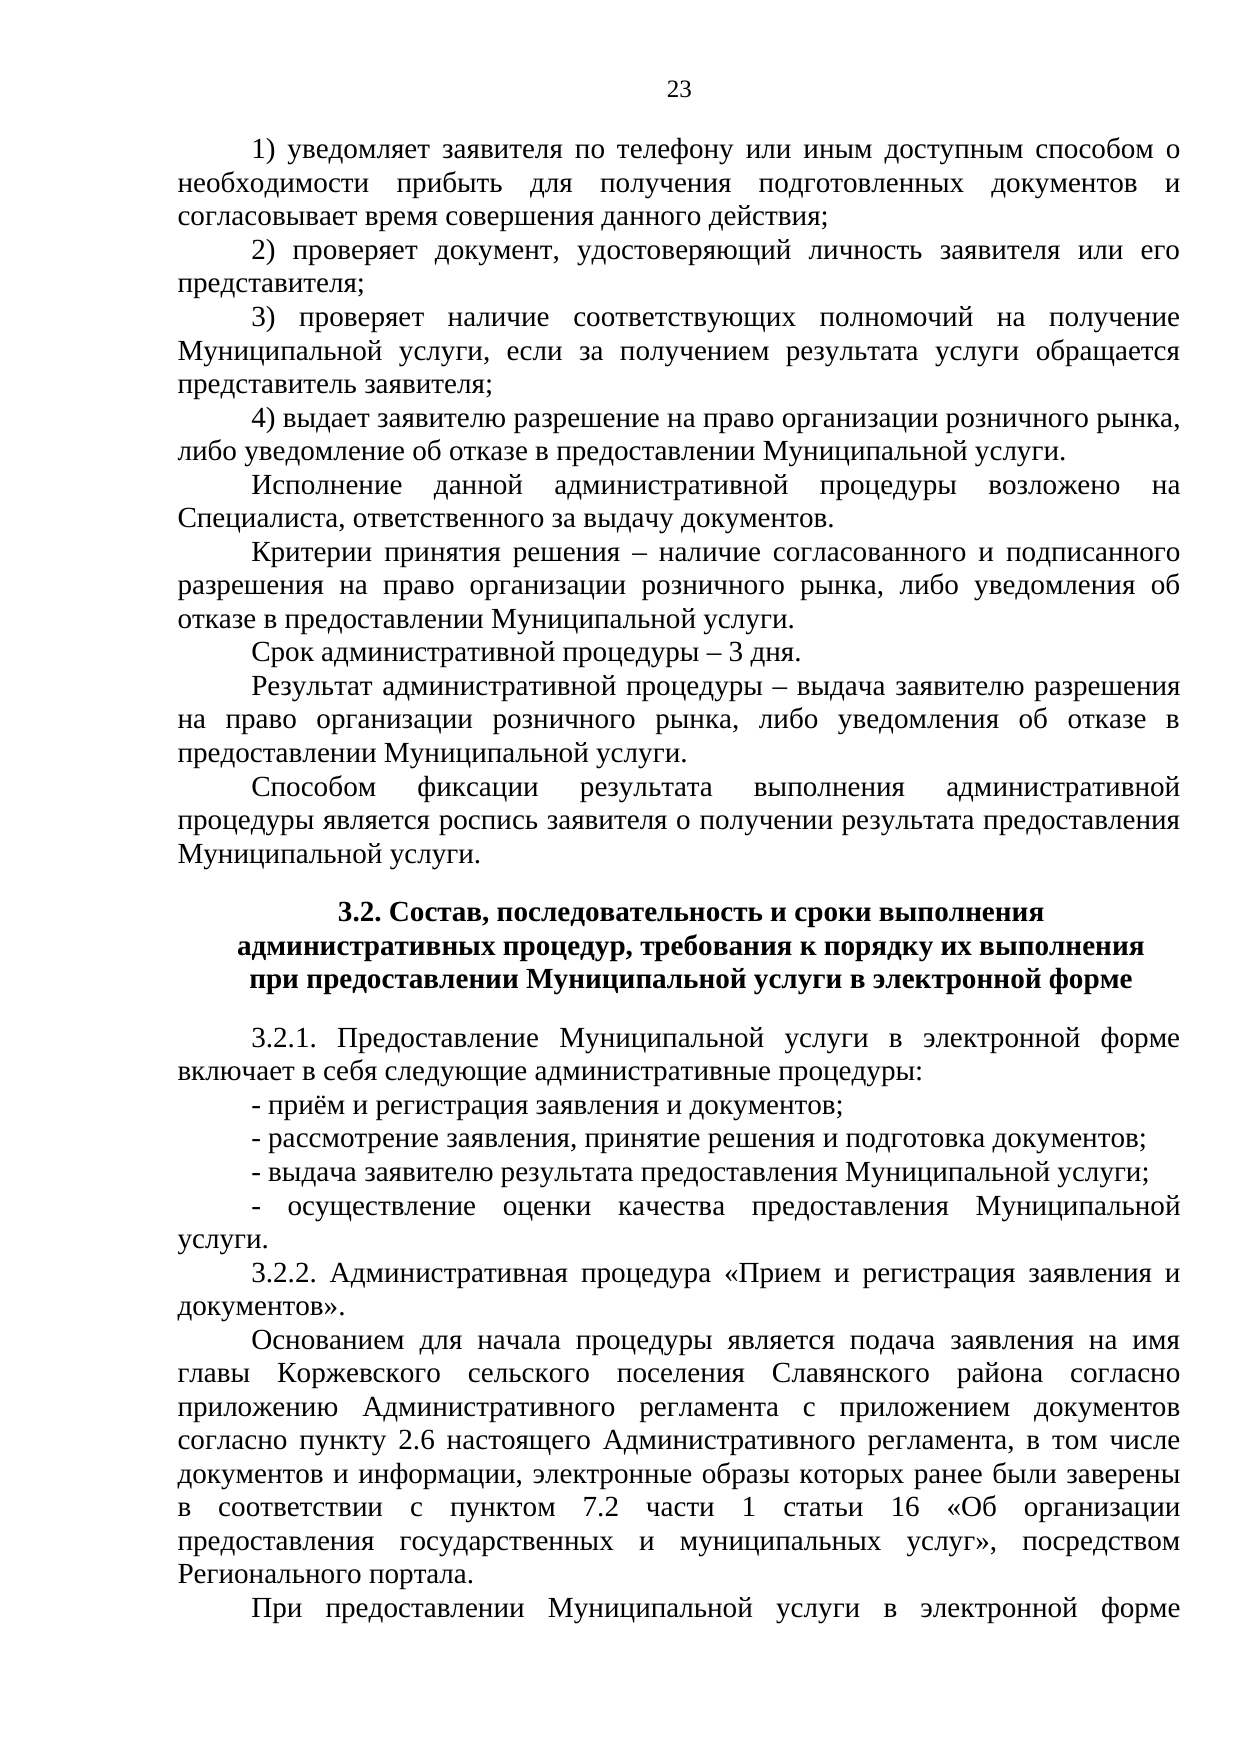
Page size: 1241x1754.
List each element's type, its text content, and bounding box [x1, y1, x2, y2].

text Результат административной процедуры – выдача заявителю разрешения на право организации розничного рынка, либо уведомления об отказе в предоставлении Муниципальной услуги. [177, 668, 1181, 769]
text Срок административной процедуры – 3 дня. [177, 634, 1181, 668]
text 3) проверяет наличие соответствующих полномочий на получение Муниципальной услуги, если за получением результата услуги обращается представитель заявителя; [177, 299, 1181, 400]
text - осуществление оценки качества предоставления Муниципальной услуги. [177, 1188, 1181, 1255]
text Основанием для начала процедуры является подача заявления на имя главы Коржевского сельского поселения Славянского района согласно приложению Административного регламента с приложением документов согласно пункту 2.6 настоящего Административного регламента, в том числе документов и информации, электронные образы которых ранее были заверены в соответствии с пунктом 7.2 части 1 статьи 16 «Об организации предоставления государственных и муниципальных услуг», посредством Регионального портала. [177, 1322, 1181, 1590]
text 3.2.1. Предоставление Муниципальной услуги в электронной форме включает в себя следующие административные процедуры: [177, 1020, 1181, 1087]
text 1) уведомляет заявителя по телефону или иным доступным способом о необходимости прибыть для получения подготовленных документов и согласовывает время совершения данного действия; [177, 131, 1181, 232]
text 3.2. Состав, последовательность и сроки выполнения административных процедур, требования к порядку их выполнения при предоставлении Муниципальной услуги в электронной форме [230, 894, 1152, 995]
text - рассмотрение заявления, принятие решения и подготовка документов; [177, 1121, 1181, 1154]
text 2) проверяет документ, удостоверяющий личность заявителя или его представителя; [177, 232, 1181, 299]
text - приём и регистрация заявления и документов; [177, 1087, 1181, 1121]
text Способом фиксации результата выполнения административной процедуры является роспись заявителя о получении результата предоставления Муниципальной услуги. [177, 769, 1181, 869]
text 4) выдает заявителю разрешение на право организации розничного рынка, либо уведомление об отказе в предоставлении Муниципальной услуги. [177, 400, 1181, 467]
text Исполнение данной административной процедуры возложено на Специалиста, ответственного за выдачу документов. [177, 467, 1181, 534]
text Критерии принятия решения – наличие согласованного и подписанного разрешения на право организации розничного рынка, либо уведомления об отказе в предоставлении Муниципальной услуги. [177, 534, 1181, 634]
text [177, 1590, 1181, 1624]
text 3.2.2. Административная процедура «Прием и регистрация заявления и документов». [177, 1255, 1181, 1322]
text - выдача заявителю результата предоставления Муниципальной услуги; [177, 1154, 1181, 1188]
